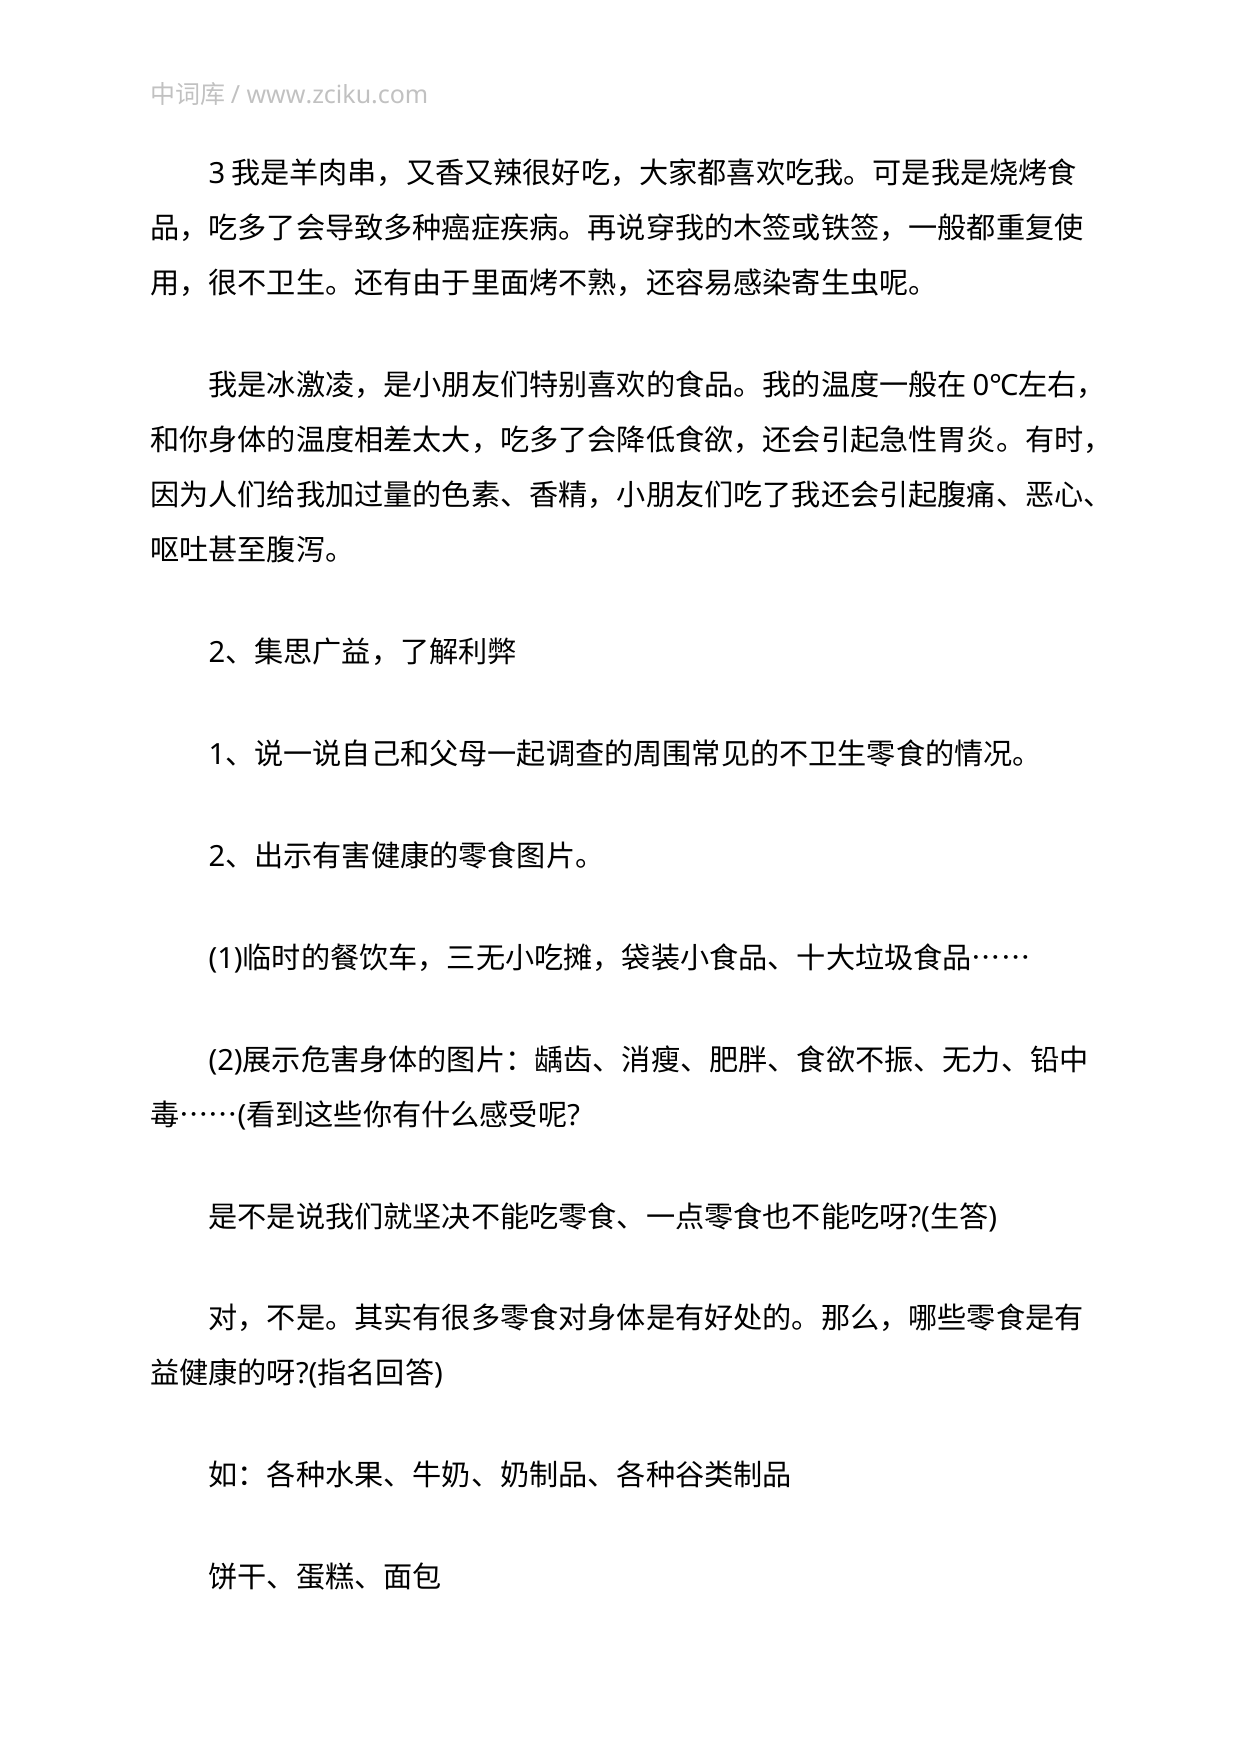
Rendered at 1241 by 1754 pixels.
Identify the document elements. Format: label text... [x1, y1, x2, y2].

text 我是冰激凌，是小朋友们特别喜欢的食品。我的温度一般在0℃左右，和你身体的温度相差太大，吃多了会降低食欲，还会引起急性胃炎。有时，因为人们给我加过量的色素、香精，小朋友们吃了我还会引起腹痛、恶心、呕吐甚至腹泻。 [150, 362, 1090, 569]
text 是不是说我们就坚决不能吃零食、一点零食也不能吃呀?(生答) [150, 1193, 1090, 1236]
text (2)展示危害身体的图片：龋齿、消瘦、肥胖、食欲不振、无力、铅中毒……(看到这些你有什么感受呢? [150, 1036, 1090, 1133]
text 1、说一说自己和父母一起调查的周围常见的不卫生零食的情况。 [150, 730, 1090, 773]
text 2、出示有害健康的零食图片。 [150, 832, 1090, 874]
text 饼干、蛋糕、面包 [150, 1554, 1090, 1596]
text 如：各种水果、牛奶、奶制品、各种谷类制品 [150, 1452, 1090, 1494]
text 3我是羊肉串，又香又辣很好吃，大家都喜欢吃我。可是我是烧烤食品，吃多了会导致多种癌症疾病。再说穿我的木签或铁签，一般都重复使用，很不卫生。还有由于里面烤不熟，还容易感染寄生虫呢。 [150, 150, 1090, 302]
text 对，不是。其实有很多零食对身体是有好处的。那么，哪些零食是有益健康的呀?(指名回答) [150, 1295, 1090, 1392]
text 2、集思广益，了解利弊 [150, 628, 1090, 671]
text (1)临时的餐饮车，三无小吃摊，袋装小食品、十大垃圾食品…… [150, 934, 1090, 977]
